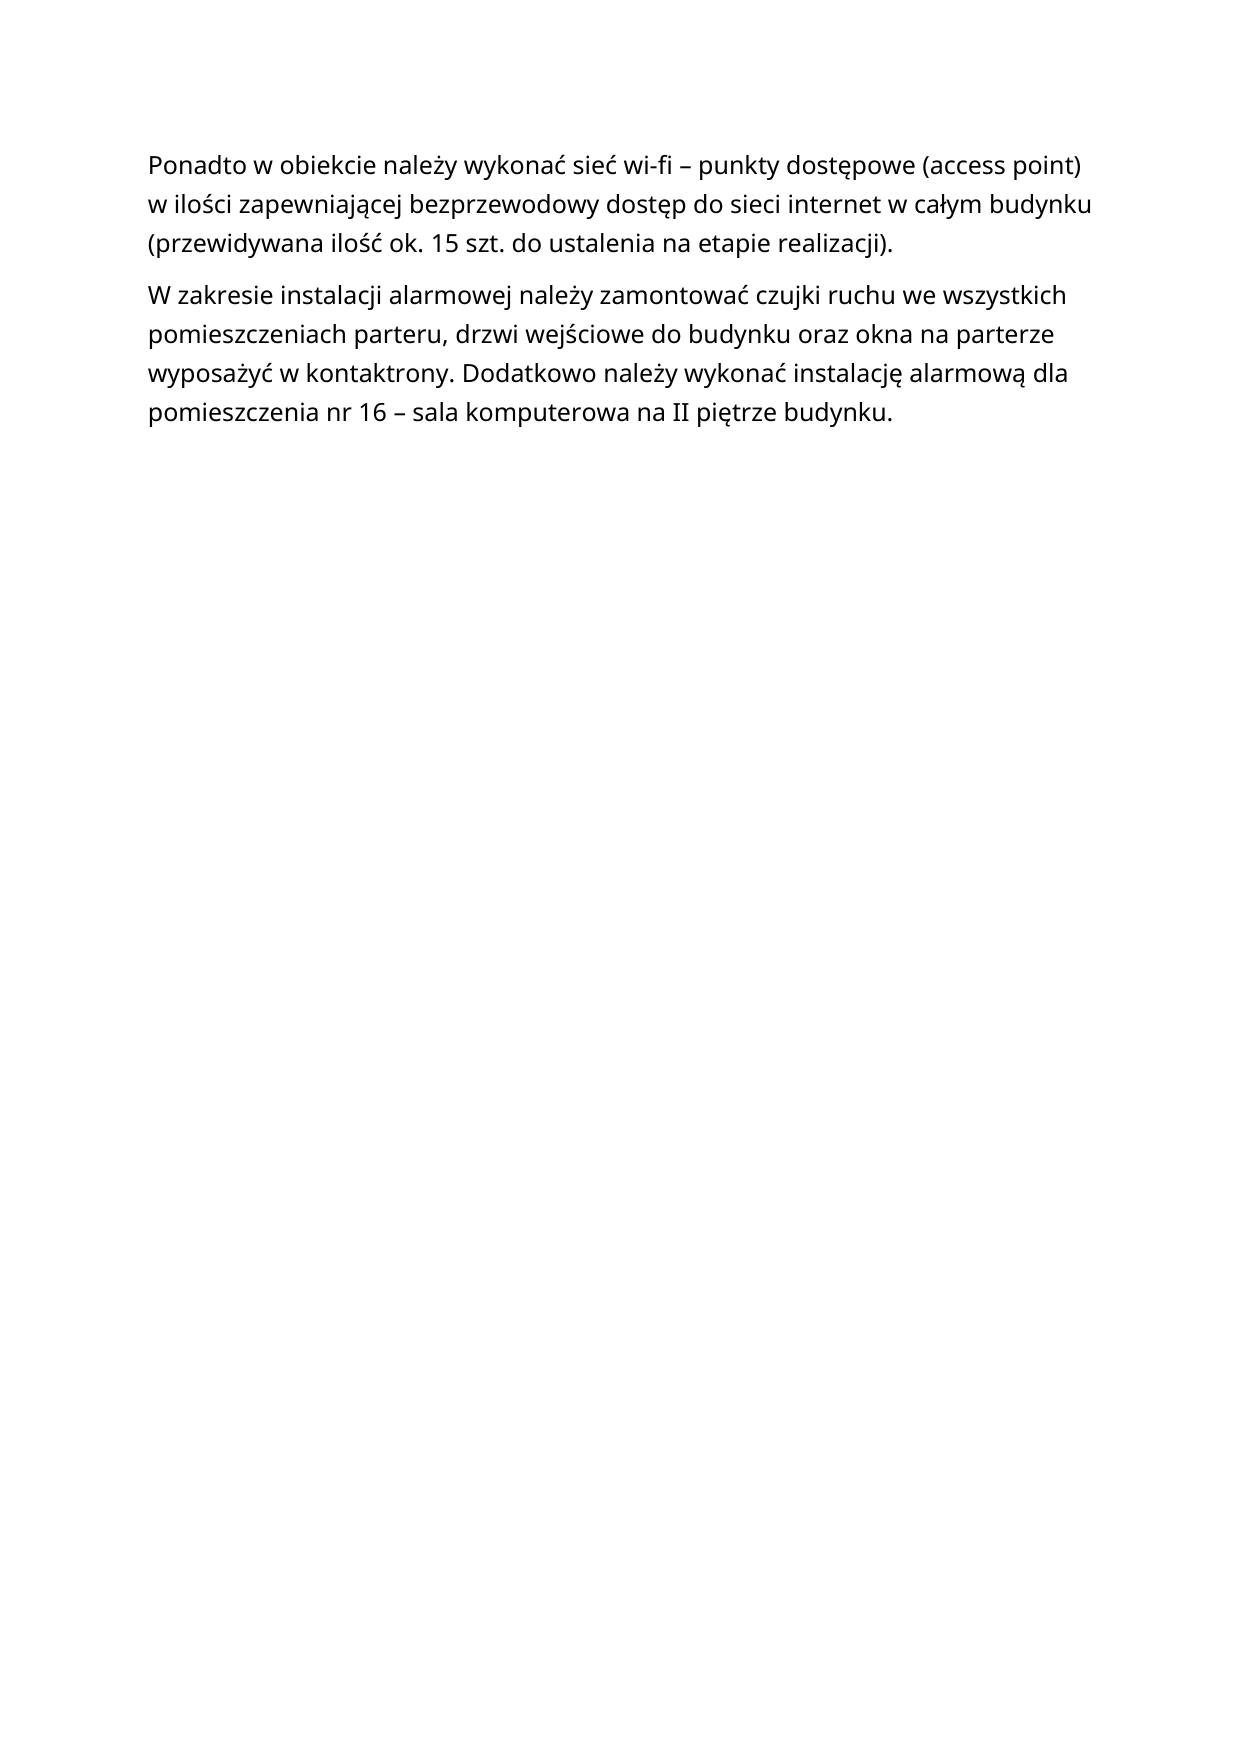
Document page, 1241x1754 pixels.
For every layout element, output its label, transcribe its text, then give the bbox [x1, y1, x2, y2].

text W zakresie instalacji alarmowej należy zamontować czujki ruchu we wszystkich pomieszczeniach parteru, drzwi wejściowe do budynku oraz okna na parterze wyposażyć w kontaktrony. Dodatkowo należy wykonać instalację alarmową dla pomieszczenia nr 16 – sala komputerowa na II piętrze budynku. [148, 278, 1107, 429]
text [148, 148, 1107, 260]
